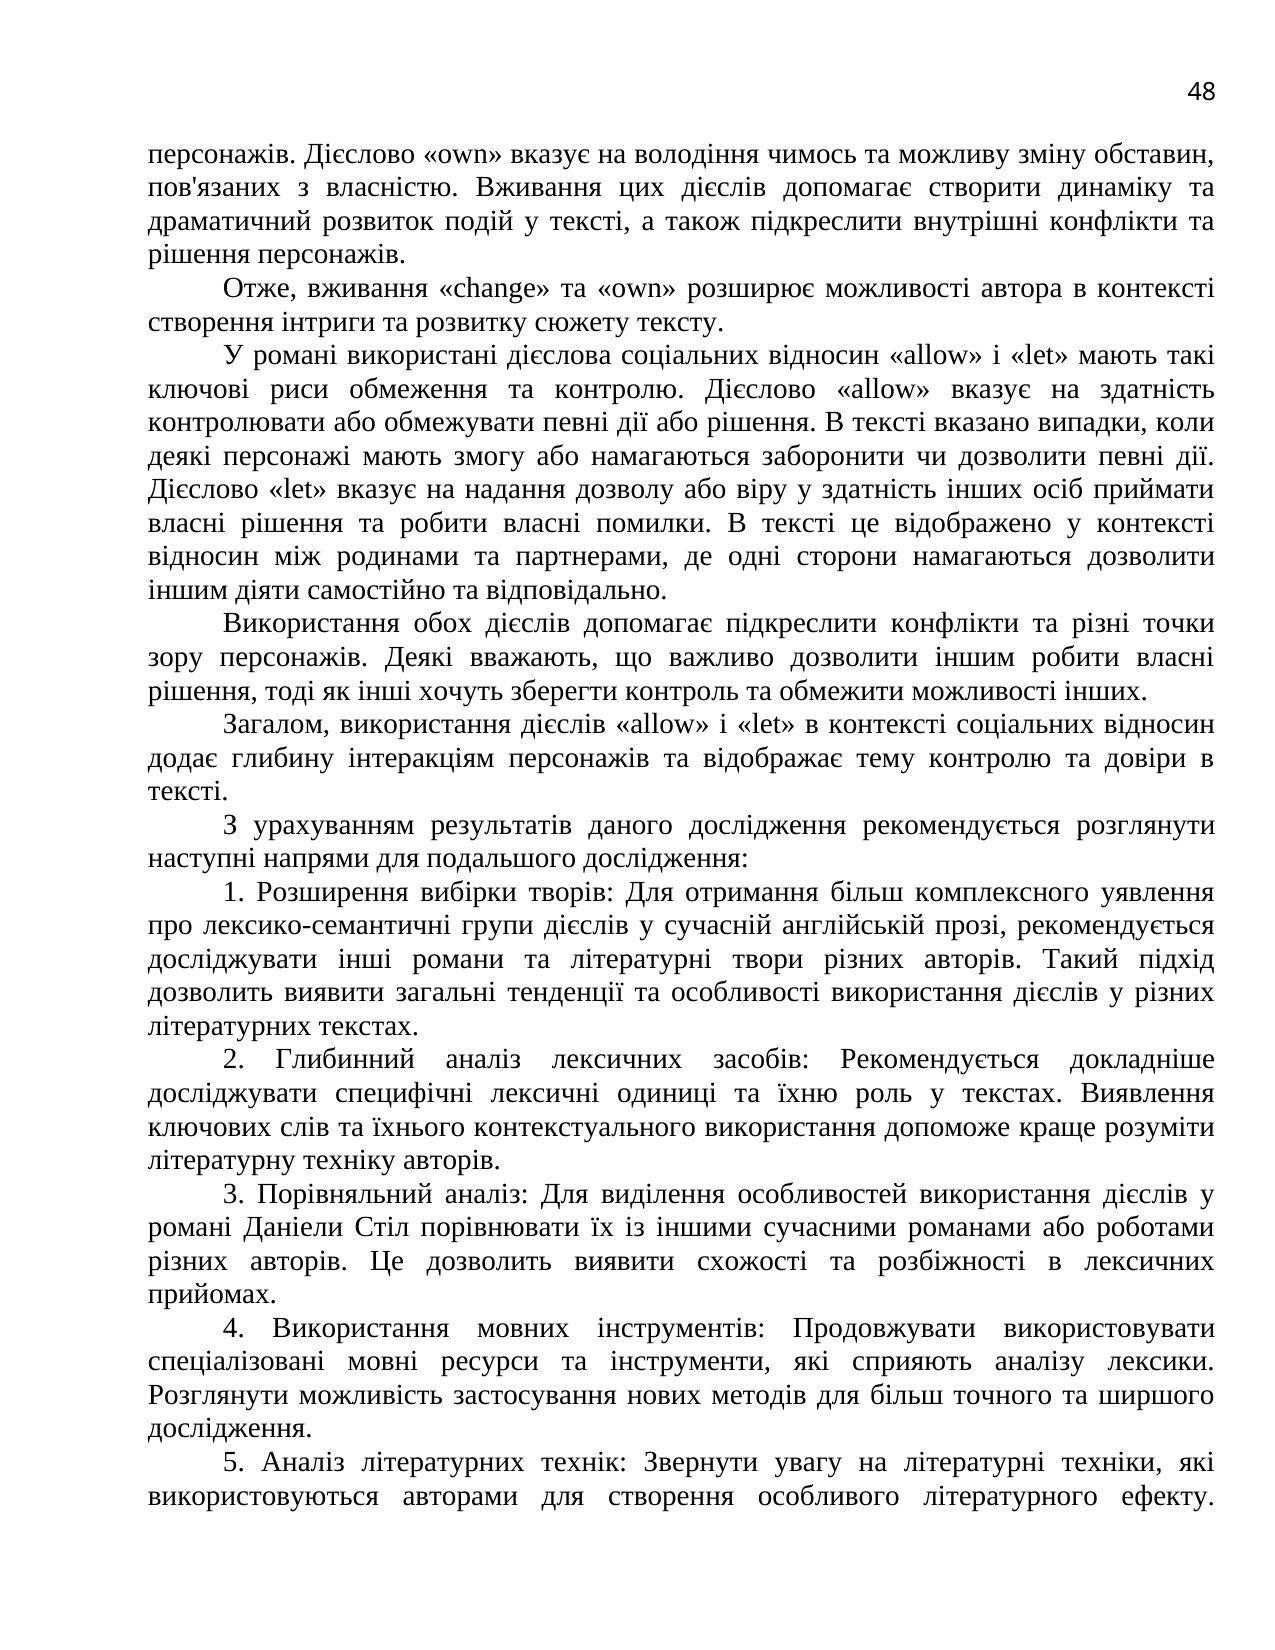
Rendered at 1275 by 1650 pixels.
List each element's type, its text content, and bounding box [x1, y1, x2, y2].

text Використання обох дієслів допомагає підкреслити конфлікти та різні точки зору персонажів. Деякі вважають, що важливо дозволити іншим робити власні рішення, тоді як інші хочуть зберегти контроль та обмежити можливості інших. [148, 606, 1216, 706]
text 2. Глибинний аналіз лексичних засобів: Рекомендується докладніше досліджувати специфічні лексичні одиниці та їхню роль у текстах. Виявлення ключових слів та їхнього контекстуального використання допоможе краще розуміти літературну техніку авторів. [148, 1042, 1216, 1176]
text З урахуванням результатів даного дослідження рекомендується розглянути наступні напрями для подальшого дослідження: [148, 807, 1216, 874]
text У романі використані дієслова соціальних відносин «allow» і «let» мають такі ключові риси обмеження та контролю. Дієслово «allow» вказує на здатність контролювати або обмежувати певні дії або рішення. В тексті вказано випадки, коли деякі персонажі мають змогу або намагаються заборонити чи дозволити певні дії. Дієслово «let» вказує на надання дозволу або віру у здатність інших осіб приймати власні рішення та робити власні помилки. В тексті це відображено у контексті відносин між родинами та партнерами, де одні сторони намагаються дозволити іншим діяти самостійно та відповідально. [148, 337, 1216, 606]
text Загалом, використання дієслів «allow» і «let» в контексті соціальних відносин додає глибину інтеракціям персонажів та відображає тему контролю та довіри в тексті. [148, 706, 1216, 807]
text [148, 1444, 1216, 1511]
text Отже, вживання «change» та «own» розширює можливості автора в контексті створення інтриги та розвитку сюжету тексту. [148, 270, 1216, 337]
text 3. Порівняльний аналіз: Для виділення особливостей використання дієслів у романі Даніели Стіл порівнювати їх із іншими сучасними романами або роботами різних авторів. Це дозволить виявити схожості та розбіжності в лексичних прийомах. [148, 1176, 1216, 1310]
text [148, 136, 1216, 270]
text 4. Використання мовних інструментів: Продовжувати використовувати спеціалізовані мовні ресурси та інструменти, які сприяють аналізу лексики. Розглянути можливість застосування нових методів для більш точного та ширшого дослідження. [148, 1310, 1216, 1444]
text 1. Розширення вибірки творів: Для отримання більш комплексного уявлення про лексико-семантичні групи дієслів у сучасній англійській прозі, рекомендується досліджувати інші романи та літературні твори різних авторів. Такий підхід дозволить виявити загальні тенденції та особливості використання дієслів у різних літературних текстах. [148, 874, 1216, 1042]
